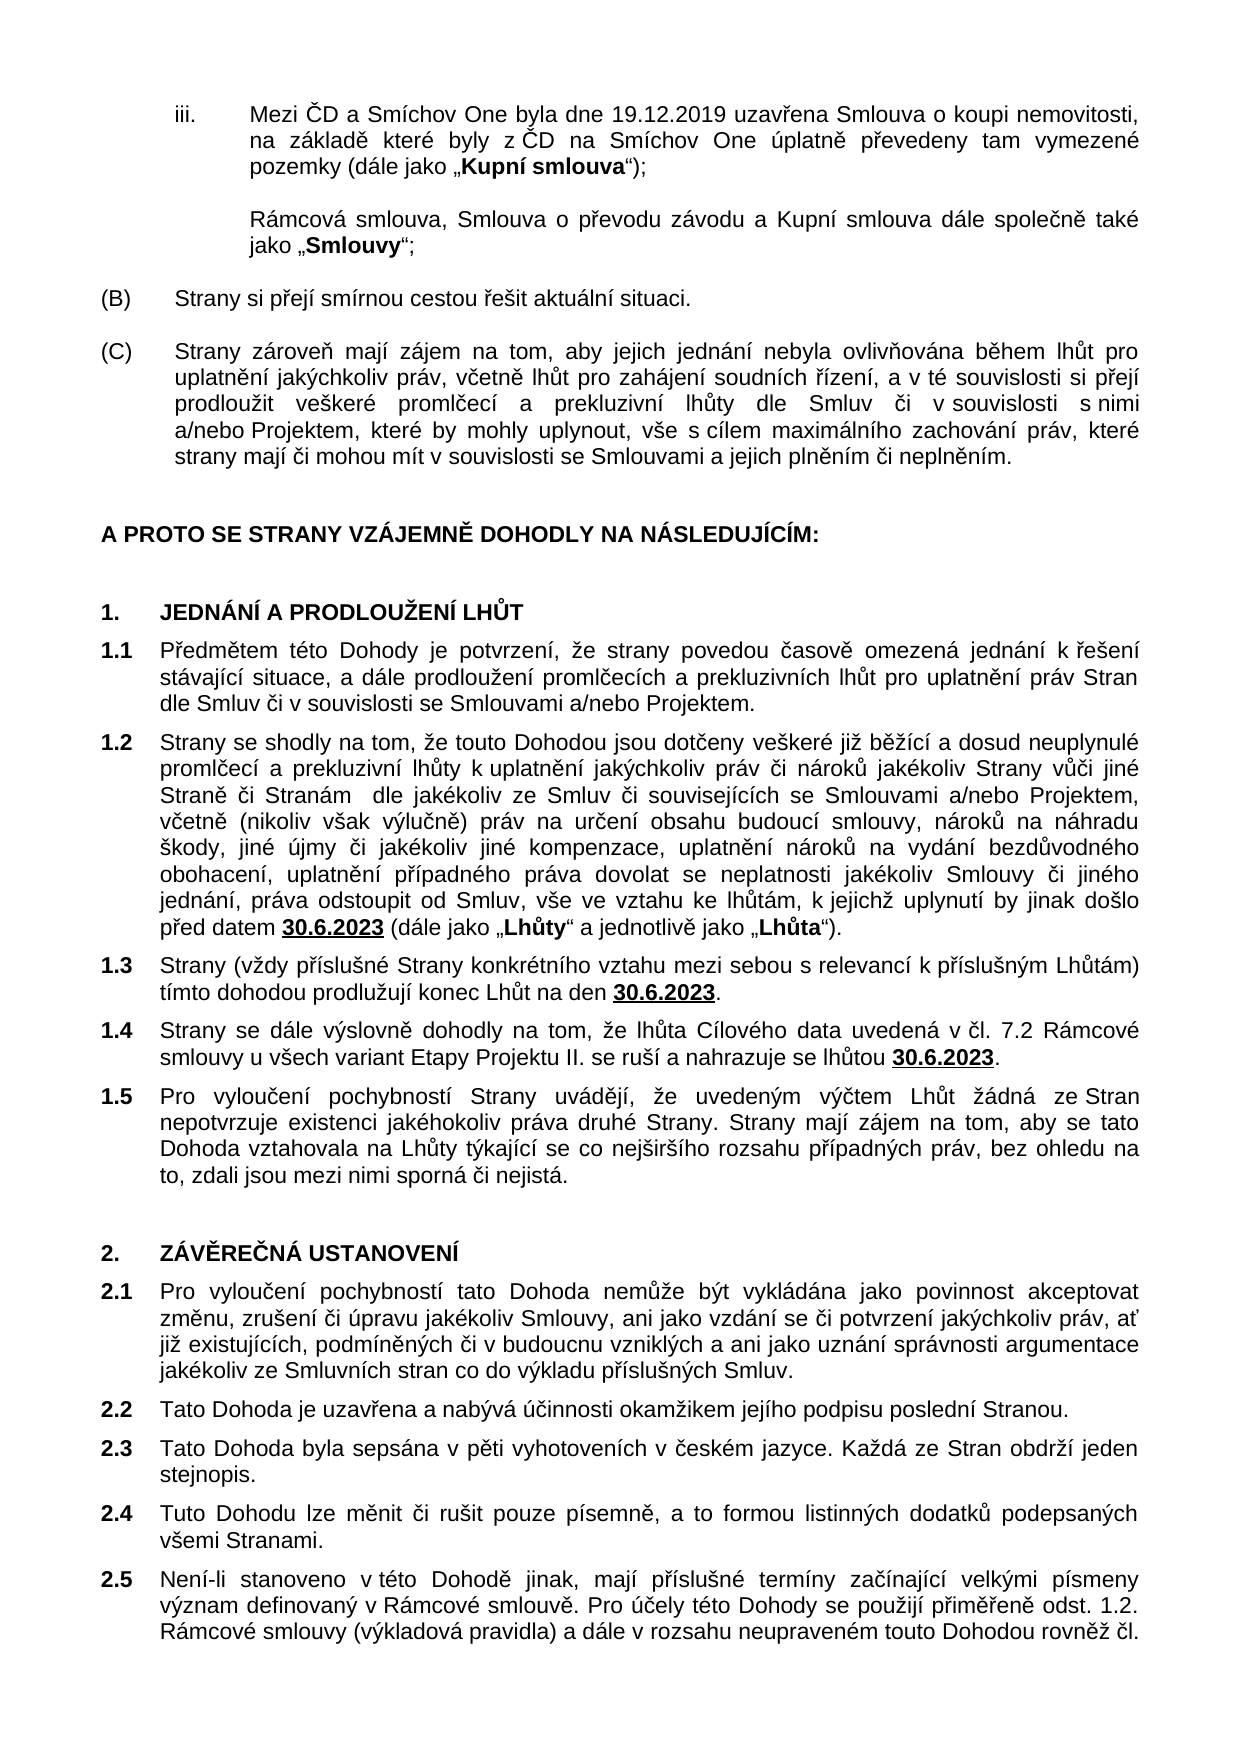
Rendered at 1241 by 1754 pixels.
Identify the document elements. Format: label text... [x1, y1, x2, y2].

list Mezi ČD a Smíchov One byla dne 19.12.2019 uzavřena Smlouva o koupi nemovitosti, na základě které byly z ČD na Smíchov One úplatně převedeny tam vymezené pozemky (dále jako „Kupní smlouva“); [174, 101, 1140, 179]
list Tato Dohoda byla sepsána v pěti vyhotoveních v českém jazyce. Každá ze Stran obdrží jeden stejnopis. [101, 1435, 1140, 1488]
list Strany (vždy příslušné Strany konkrétního vztahu mezi sebou s relevancí k příslušným Lhůtám) tímto dohodou prodlužují konec Lhůt na den 30.6.2023. [101, 952, 1140, 1005]
list Strany si přejí smírnou cestou řešit aktuální situaci. [101, 285, 1140, 311]
text A PROTO SE STRANY VZÁJEMNĚ DOHODLY NA NÁSLEDUJÍCÍM: [101, 521, 1140, 547]
list Strany zároveň mají zájem na tom, aby jejich jednání nebyla ovlivňována během lhůt pro uplatnění jakýchkoliv práv, včetně lhůt pro zahájení soudních řízení, a v té souvislosti si přejí prodloužit veškeré promlčecí a prekluzivní lhůty dle Smluv či v souvislosti s nimi a/nebo Projektem, které by mohly uplynout, vše s cílem maximálního zachování práv, které strany mají či mohou mít v souvislosti se Smlouvami a jejich plněním či neplněním. [101, 338, 1140, 469]
list Pro vyloučení pochybností tato Dohoda nemůže být vykládána jako povinnost akceptovat změnu, zrušení či úpravu jakékoliv Smlouvy, ani jako vzdání se či potvrzení jakýchkoliv práv, ať již existujících, podmíněných či v budoucnu vzniklých a ani jako uznání správnosti argumentace jakékoliv ze Smluvních stran co do výkladu příslušných Smluv. [101, 1278, 1140, 1384]
list Strany se shodly na tom, že touto Dohodou jsou dotčeny veškeré již běžící a dosud neuplynulé promlčecí a prekluzivní lhůty k uplatnění jakýchkoliv práv či nároků jakékoliv Strany vůči jiné Straně či Stranám dle jakékoliv ze Smluv či souvisejících se Smlouvami a/nebo Projektem, včetně (nikoliv však výlučně) práv na určení obsahu budoucí smlouvy, nároků na náhradu škody, jiné újmy či jakékoliv jiné kompenzace, uplatnění nároků na vydání bezdůvodného obohacení, uplatnění případného práva dovolat se neplatnosti jakékoliv Smlouvy či jiného jednání, práva odstoupit od Smluv, vše ve vztahu ke lhůtám, k jejichž uplynutí by jinak došlo před datem 30.6.2023 (dále jako „Lhůty“ a jednotlivě jako „Lhůta“). [101, 729, 1140, 940]
subtitle JEDNÁNÍ A PRODLOUŽENÍ LHŮT [101, 598, 1140, 625]
list Rámcová smlouva, Smlouva o převodu závodu a Kupní smlouva dále společně také jako „Smlouvy“; [249, 206, 1140, 259]
list Předmětem této Dohody je potvrzení, že strany povedou časově omezená jednání k řešení stávající situace, a dále prodloužení promlčecích a prekluzivních lhůt pro uplatnění práv Stran dle Smluv či v souvislosti se Smlouvami a/nebo Projektem. [101, 637, 1140, 716]
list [101, 1566, 1140, 1644]
list Tuto Dohodu lze měnit či rušit pouze písemně, a to formou listinných dodatků podepsaných všemi Stranami. [101, 1500, 1140, 1553]
subtitle ZÁVĚREČNÁ USTANOVENÍ [101, 1239, 1140, 1266]
list Pro vyloučení pochybností Strany uvádějí, že uvedeným výčtem Lhůt žádná ze Stran nepotvrzuje existenci jakéhokoliv práva druhé Strany. Strany mají zájem na tom, aby se tato Dohoda vztahovala na Lhůty týkající se co nejširšího rozsahu případných práv, bez ohledu na to, zdali jsou mezi nimi sporná či nejistá. [101, 1083, 1140, 1188]
list Tato Dohoda je uzavřena a nabývá účinnosti okamžikem jejího podpisu poslední Stranou. [101, 1396, 1140, 1423]
list Strany se dále výslovně dohodly na tom, že lhůta Cílového data uvedená v čl. 7.2 Rámcové smlouvy u všech variant Etapy Projektu II. se ruší a nahrazuje se lhůtou 30.6.2023. [101, 1017, 1140, 1070]
